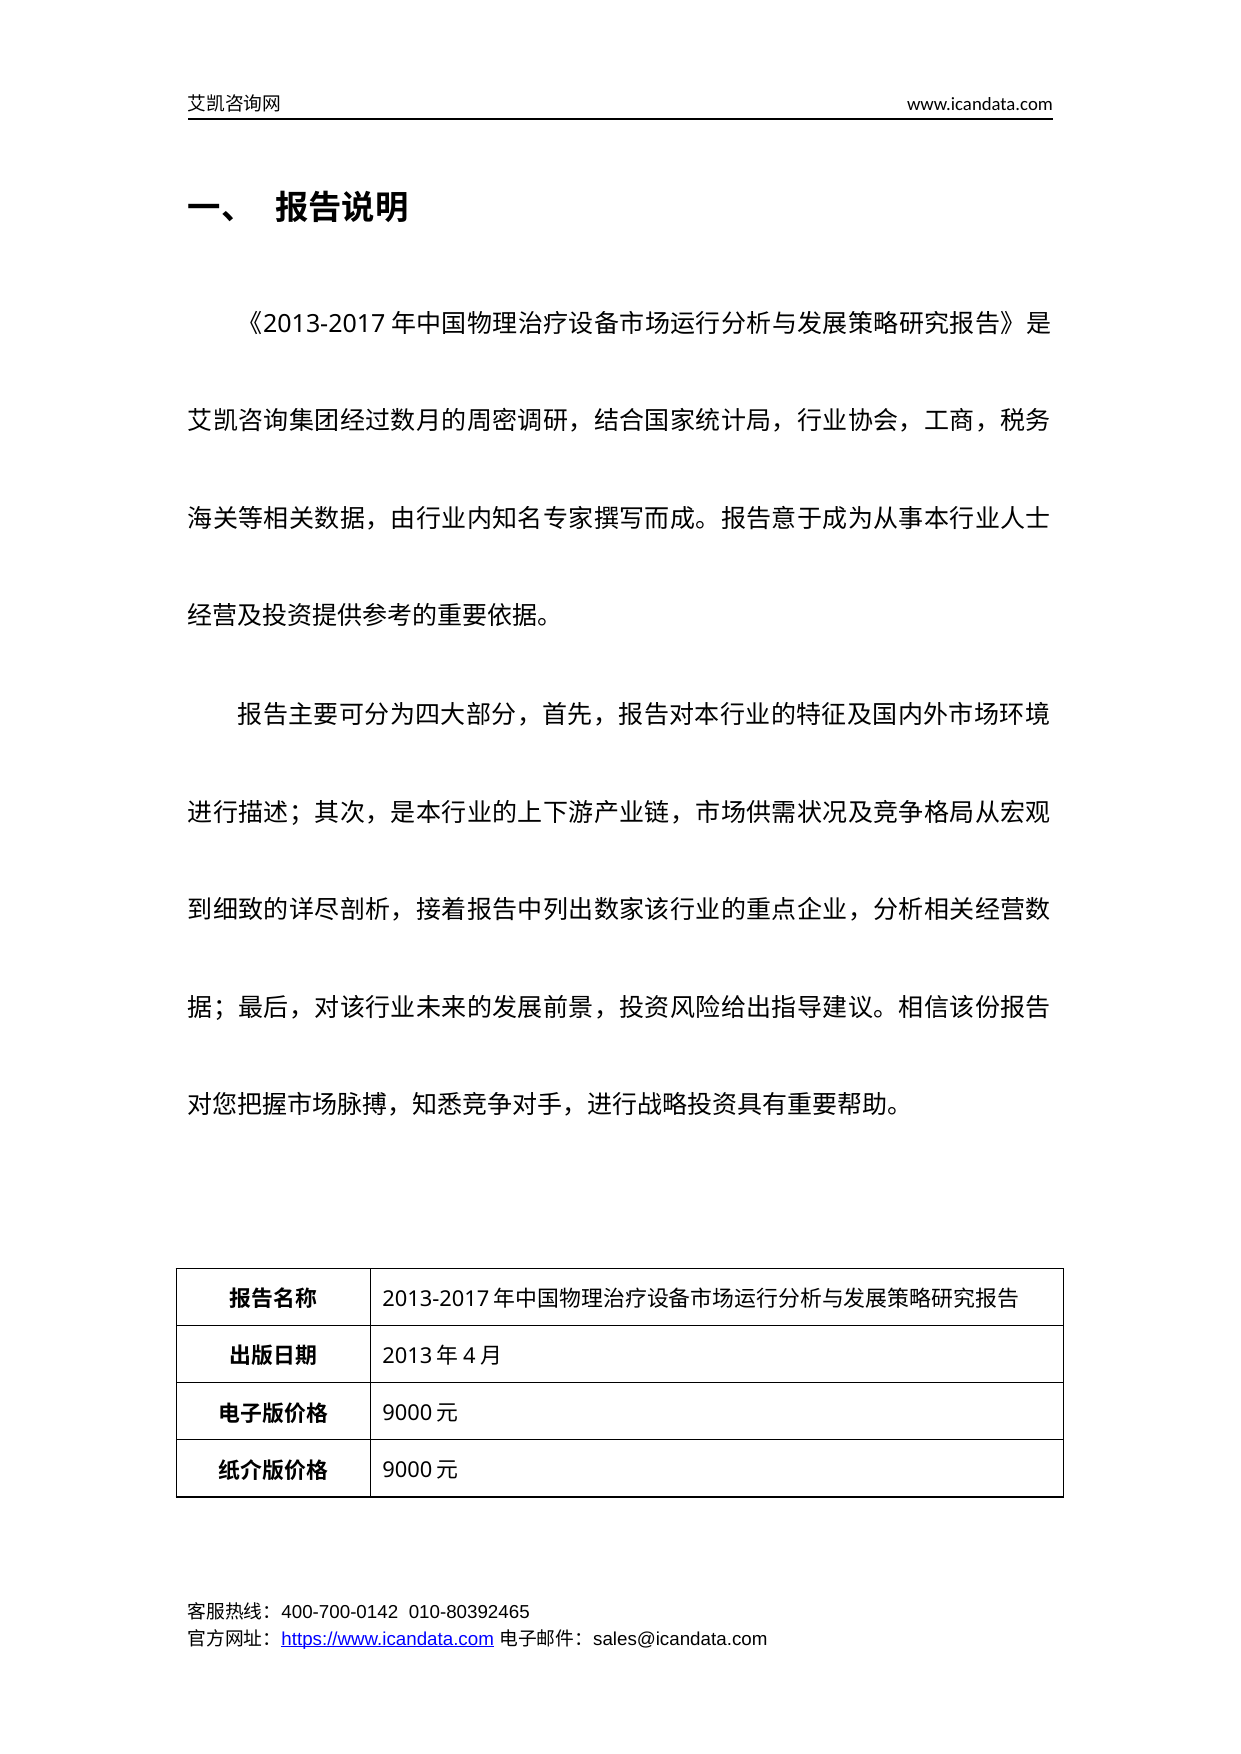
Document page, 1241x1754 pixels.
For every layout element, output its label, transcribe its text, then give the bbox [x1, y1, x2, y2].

table_cell 9000元 [371, 1383, 1063, 1439]
table_cell 纸介版价格 [177, 1440, 370, 1496]
text 报告主要可分为四大部分，首先，报告对本行业的特征及国内外市场环境进行描述；其次，是本行业的上下游产业链，市场供需状况及竞争格局从宏观到细致的详尽剖析，接着报告中列出数家该行业的重点企业，分析相关经营数据；最后，对该行业未来的发展前景，投资风险给出指导建议。相信该份报告对您把握市场脉搏，知悉竞争对手，进行战略投资具有重要帮助。 [187, 681, 1053, 1136]
table_cell 2013年4月 [371, 1326, 1063, 1382]
table_cell 出版日期 [177, 1326, 370, 1382]
table_cell 电子版价格 [177, 1383, 370, 1439]
table_header 报告名称 [177, 1269, 370, 1325]
subtitle 报告说明 [187, 172, 1053, 237]
table_cell 9000元 [371, 1440, 1063, 1496]
text 《2013-2017年中国物理治疗设备市场运行分析与发展策略研究报告》是艾凯咨询集团经过数月的周密调研，结合国家统计局，行业协会，工商，税务海关等相关数据，由行业内知名专家撰写而成。报告意于成为从事本行业人士经营及投资提供参考的重要依据。 [187, 289, 1053, 646]
table_header 2013-2017年中国物理治疗设备市场运行分析与发展策略研究报告 [371, 1269, 1063, 1325]
